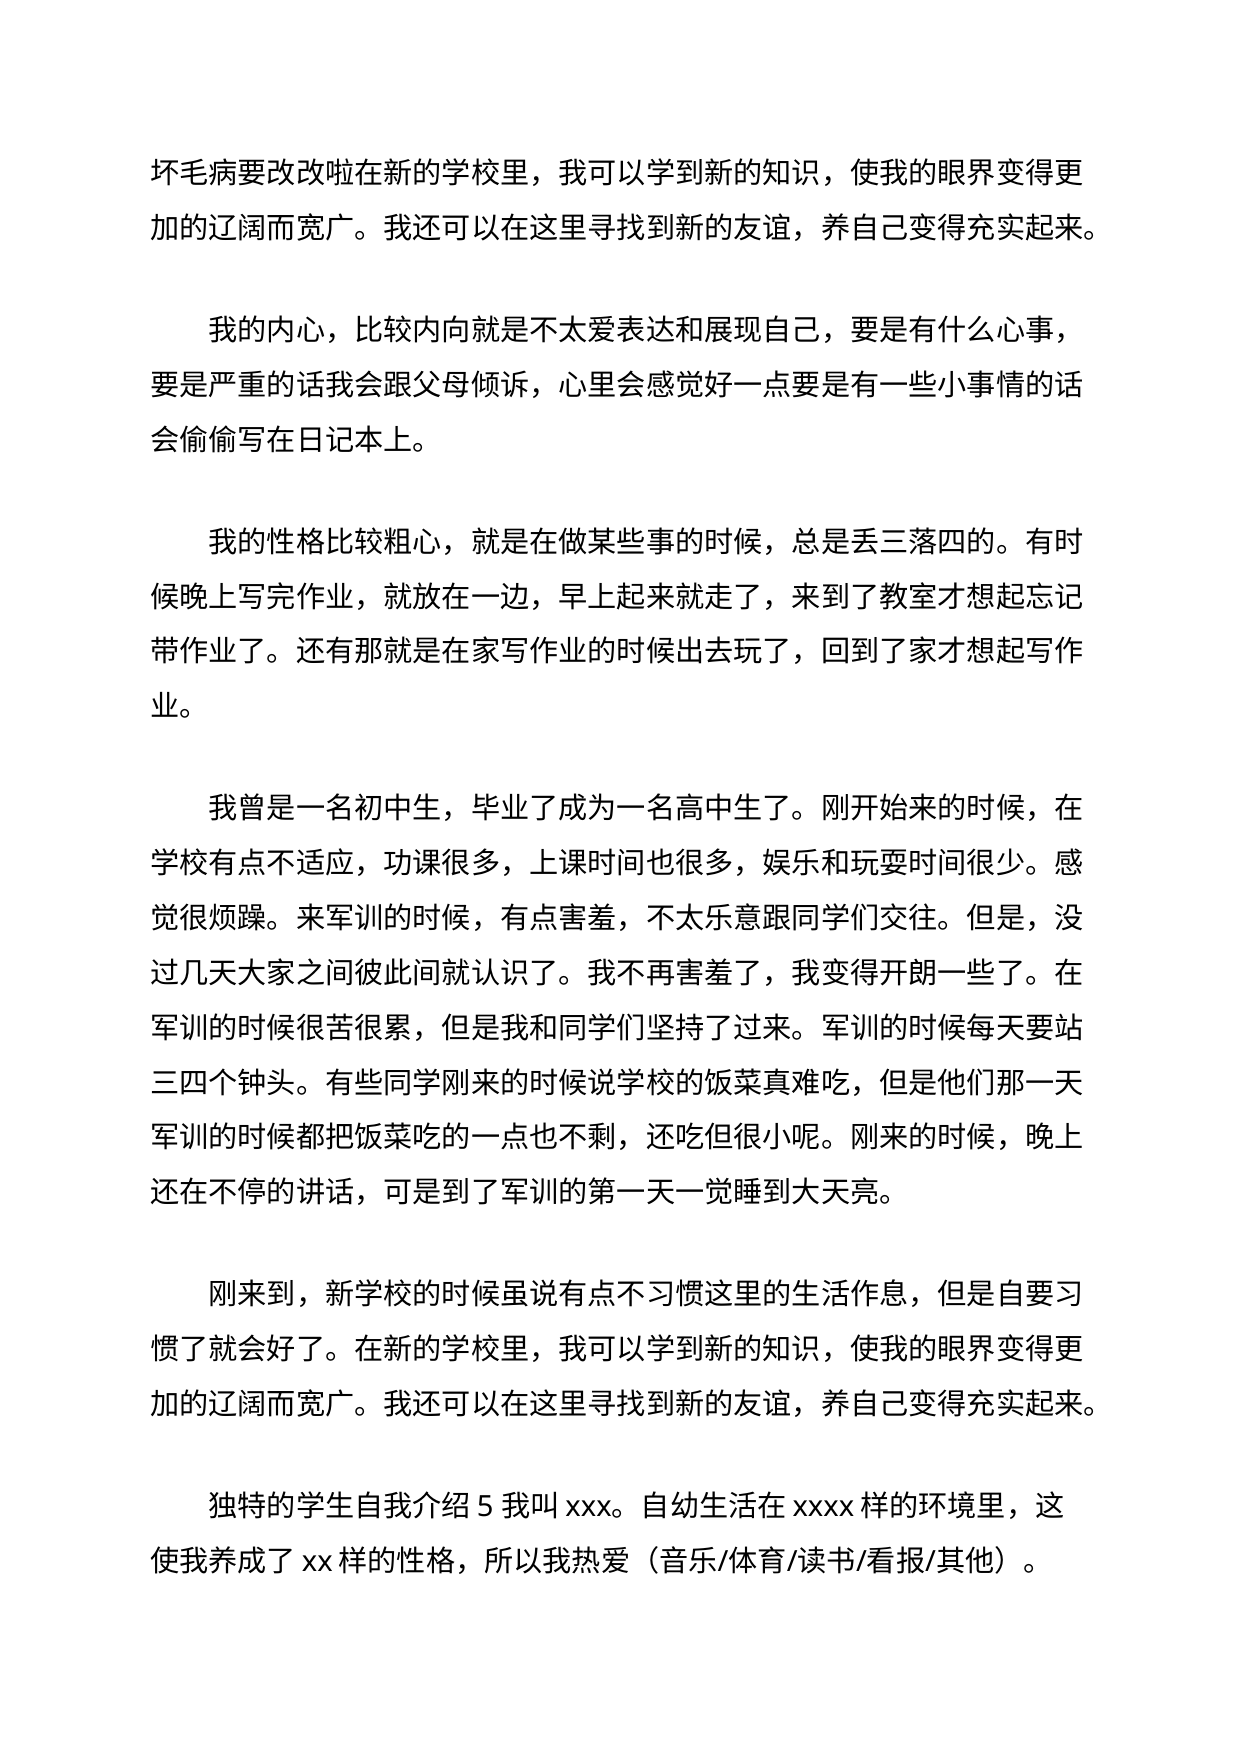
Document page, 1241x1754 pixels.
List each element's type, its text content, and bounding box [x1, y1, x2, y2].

text 我的内心，比较内向就是不太爱表达和展现自己，要是有什么心事，要是严重的话我会跟父母倾诉，心里会感觉好一点要是有一些小事情的话会偷偷写在日记本上。 [150, 307, 1090, 459]
text 独特的学生自我介绍5 我叫xxx。自幼生活在xxxx样的环境里，这使我养成了xx样的性格，所以我热爱（音乐/体育/读书/看报/其他）。 [150, 1482, 1090, 1580]
text 刚来到，新学校的时候虽说有点不习惯这里的生活作息，但是自要习惯了就会好了。在新的学校里，我可以学到新的知识，使我的眼界变得更加的辽阔而宽广。我还可以在这里寻找到新的友谊，养自己变得充实起来。 [150, 1271, 1090, 1423]
text 我的性格比较粗心，就是在做某些事的时候，总是丢三落四的。有时候晚上写完作业，就放在一边，早上起来就走了，来到了教室才想起忘记带作业了。还有那就是在家写作业的时候出去玩了，回到了家才想起写作业。 [150, 518, 1090, 725]
text 我曾是一名初中生，毕业了成为一名高中生了。刚开始来的时候，在学校有点不适应，功课很多，上课时间也很多，娱乐和玩耍时间很少。感觉很烦躁。来军训的时候，有点害羞，不太乐意跟同学们交往。但是，没过几天大家之间彼此间就认识了。我不再害羞了，我变得开朗一些了。在军训的时候很苦很累，但是我和同学们坚持了过来。军训的时候每天要站三四个钟头。有些同学刚来的时候说学校的饭菜真难吃，但是他们那一天军训的时候都把饭菜吃的一点也不剩，还吃但很小呢。刚来的时候，晚上还在不停的讲话，可是到了军训的第一天一觉睡到大天亮。 [150, 785, 1090, 1211]
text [150, 150, 1090, 247]
